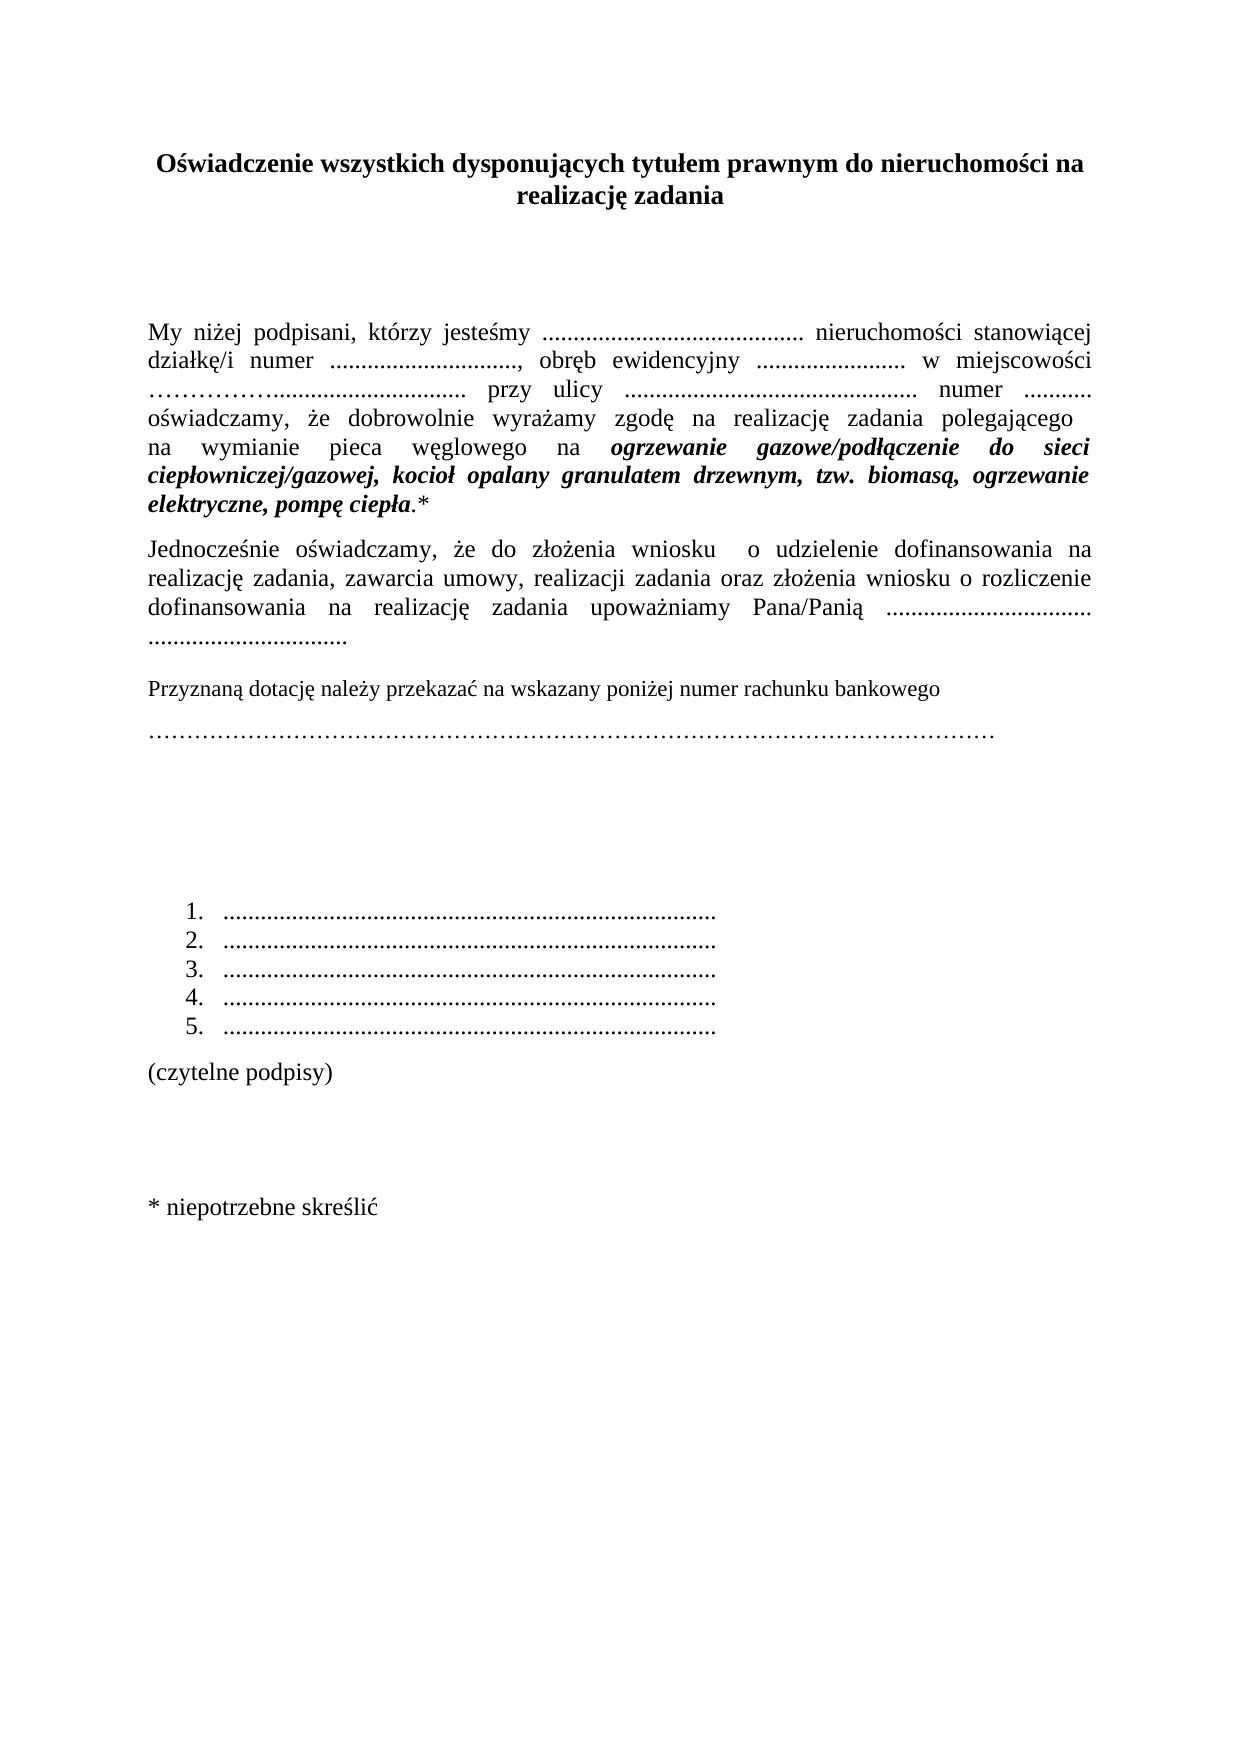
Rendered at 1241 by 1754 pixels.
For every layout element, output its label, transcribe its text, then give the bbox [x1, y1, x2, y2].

text Jednocześnie oświadczamy, że do złożenia wniosku o udzielenie dofinansowania na realizację zadania, zawarcia umowy, realizacji zadania oraz złożenia wniosku o rozliczenie dofinansowania na realizację zadania upoważniamy Pana/Panią ................................. ................................ [148, 534, 1093, 649]
text ………………………………………………………………………………………………… [148, 718, 1093, 744]
text Oświadczenie wszystkich dysponujących tytułem prawnym do nieruchomości na realizację zadania [148, 148, 1093, 210]
list ............................................................................... [185, 1011, 1093, 1040]
list ............................................................................... [185, 982, 1093, 1011]
list ............................................................................... [185, 896, 1093, 925]
list ............................................................................... [185, 954, 1093, 982]
text (czytelne podpisy) [148, 1057, 1093, 1085]
text Przyznaną dotację należy przekazać na wskazany poniżej numer rachunku bankowego [148, 674, 1093, 701]
text My niżej podpisani, którzy jesteśmy .......................................... nieruchomości stanowiącej działkę/i numer .............................., obręb ewidencyjny ........................ w miejscowości ……………............................... przy ulicy ............................................... numer ........... oświadczamy, że dobrowolnie wyrażamy zgodę na realizację zadania polegającego na wymianie pieca węglowego na ogrzewanie gazowe/podłączenie do sieci ciepłowniczej/gazowej, kocioł opalany granulatem drzewnym, tzw. biomasą, ogrzewanie elektryczne, pompę ciepła.* [148, 317, 1093, 518]
list ............................................................................... [185, 925, 1093, 954]
text * niepotrzebne skreślić [148, 1192, 1093, 1221]
